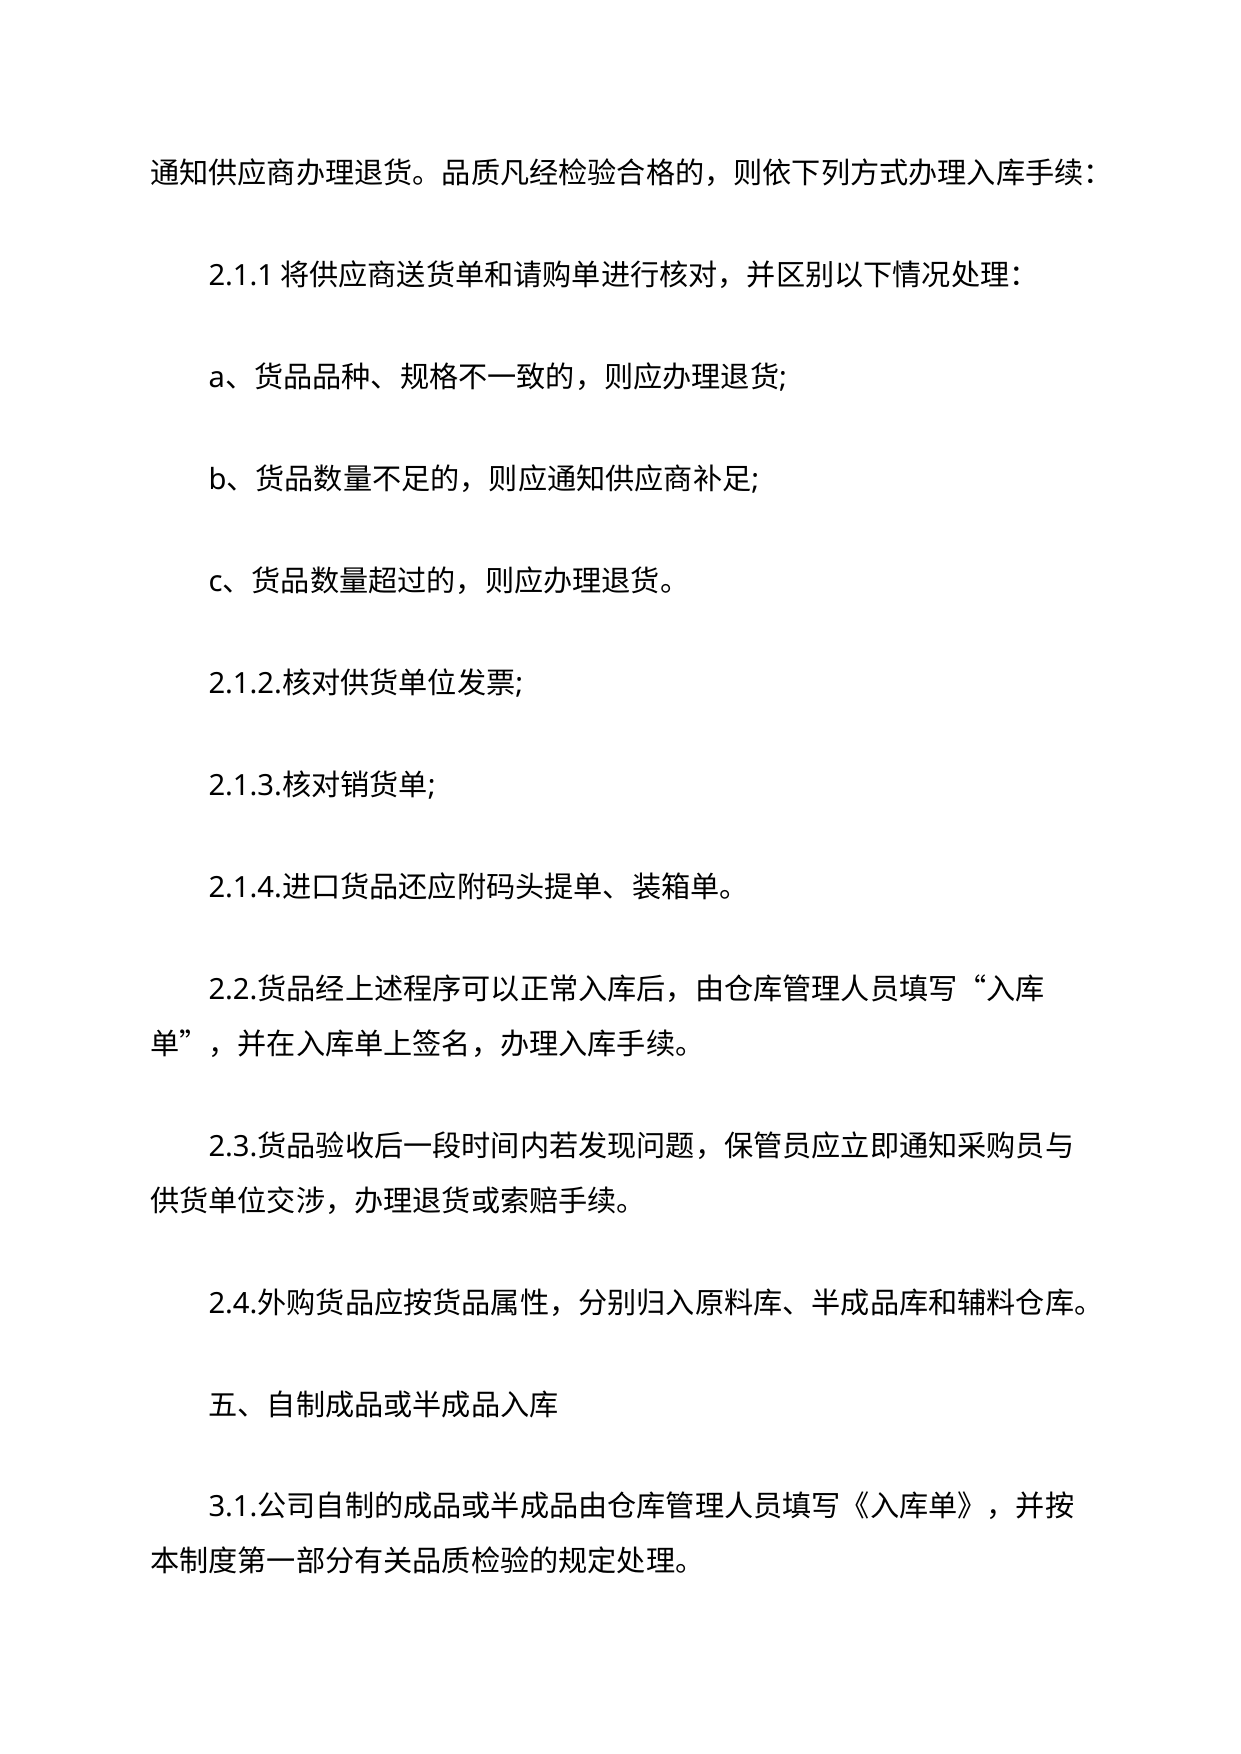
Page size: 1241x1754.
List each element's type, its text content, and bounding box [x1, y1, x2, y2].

text 2.3.货品验收后一段时间内若发现问题，保管员应立即通知采购员与供货单位交涉，办理退货或索赔手续。 [150, 1122, 1090, 1220]
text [150, 150, 1090, 192]
text c、货品数量超过的，则应办理退货。 [150, 558, 1090, 600]
text 2.1.4.进口货品还应附码头提单、装箱单。 [150, 864, 1090, 906]
text a、货品品种、规格不一致的，则应办理退货; [150, 354, 1090, 396]
text 2.1.1将供应商送货单和请购单进行核对，并区别以下情况处理： [150, 252, 1090, 294]
text 2.1.3.核对销货单; [150, 762, 1090, 804]
text 2.4.外购货品应按货品属性，分别归入原料库、半成品库和辅料仓库。 [150, 1279, 1090, 1322]
text 五、自制成品或半成品入库 [150, 1381, 1090, 1423]
text 2.2.货品经上述程序可以正常入库后，由仓库管理人员填写“入库单”，并在入库单上签名，办理入库手续。 [150, 966, 1090, 1063]
text 2.1.2.核对供货单位发票; [150, 660, 1090, 702]
text b、货品数量不足的，则应通知供应商补足; [150, 456, 1090, 498]
text 3.1.公司自制的成品或半成品由仓库管理人员填写《入库单》，并按本制度第一部分有关品质检验的规定处理。 [150, 1483, 1090, 1580]
